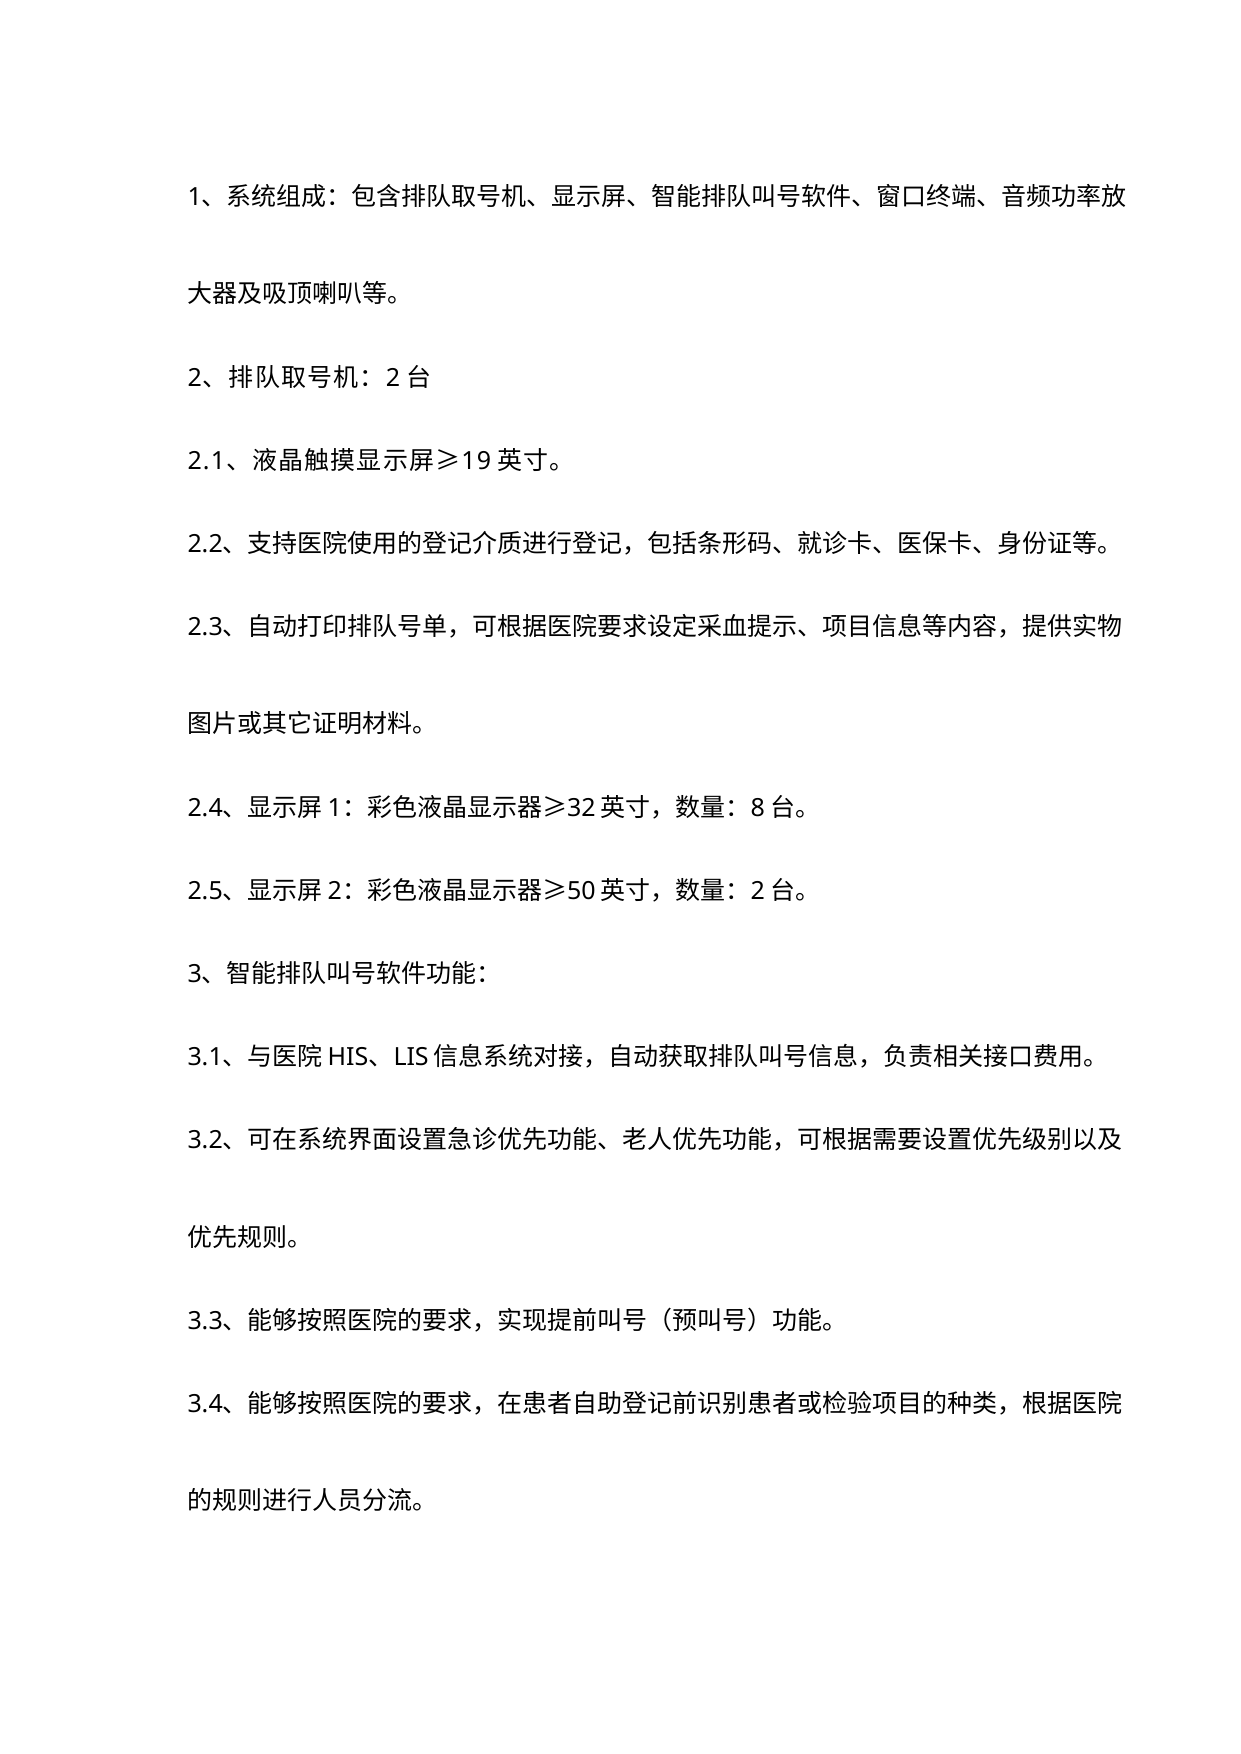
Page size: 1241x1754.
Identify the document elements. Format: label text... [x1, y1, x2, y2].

text 2.3、自动打印排队号单，可根据医院要求设定采血提示、项目信息等内容，提供实物图片或其它证明材料。 [187, 592, 1144, 754]
text 2、排队取号机：2台 [187, 343, 1144, 408]
text 3、智能排队叫号软件功能： [187, 939, 1144, 1004]
text 2.1、液晶触摸显示屏≥19英寸。 [187, 426, 1144, 491]
text 3.1、与医院HIS、LIS信息系统对接，自动获取排队叫号信息，负责相关接口费用。 [187, 1022, 1144, 1087]
text 3.3、能够按照医院的要求，实现提前叫号（预叫号）功能。 [187, 1286, 1144, 1351]
text 2.5、显示屏2：彩色液晶显示器≥50英寸，数量：2台。 [187, 856, 1144, 921]
text 2.2、支持医院使用的登记介质进行登记，包括条形码、就诊卡、医保卡、身份证等。 [187, 509, 1144, 574]
text 3.2、可在系统界面设置急诊优先功能、老人优先功能，可根据需要设置优先级别以及优先规则。 [187, 1105, 1144, 1268]
text 3.4、能够按照医院的要求，在患者自助登记前识别患者或检验项目的种类，根据医院的规则进行人员分流。 [187, 1369, 1144, 1531]
text 2.4、显示屏1：彩色液晶显示器≥32英寸，数量：8台。 [187, 773, 1144, 838]
text 1、系统组成：包含排队取号机、显示屏、智能排队叫号软件、窗口终端、音频功率放大器及吸顶喇叭等。 [187, 162, 1144, 324]
